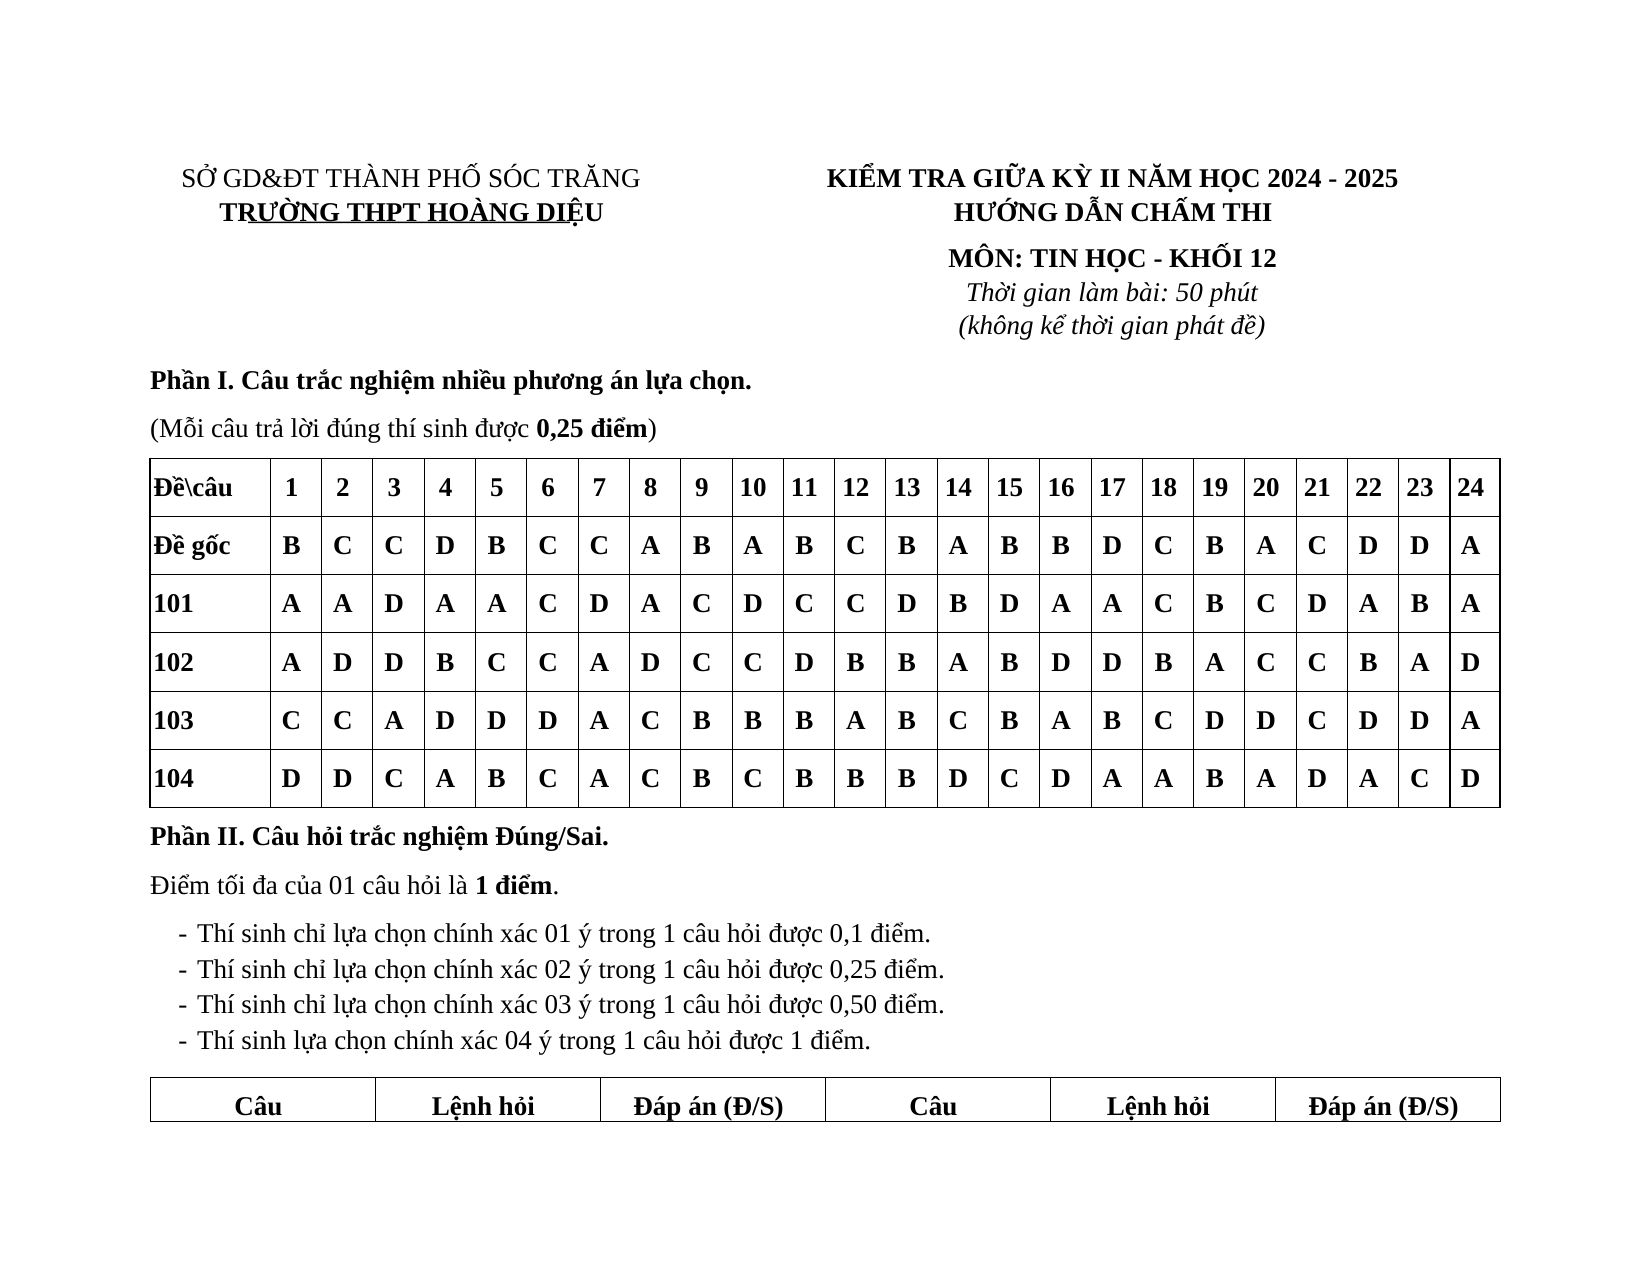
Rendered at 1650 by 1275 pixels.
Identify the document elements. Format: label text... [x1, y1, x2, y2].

table_cell A [1399, 633, 1449, 691]
table_cell C [681, 633, 732, 691]
table_header 22 [1348, 459, 1398, 516]
table_cell B [681, 750, 732, 807]
table_cell C [322, 692, 372, 749]
table_header Câu [826, 1078, 1050, 1121]
table_cell A [1143, 750, 1193, 807]
table_cell D [1194, 692, 1244, 749]
table_header 12 [835, 459, 885, 516]
table_header 15 [989, 459, 1039, 516]
table_header KIỂM TRA GIỮA KỲ II NĂM HỌC 2024 - 2025 HƯỚNG DẪN CHẤM THI MÔN: TIN HỌC - KHỐI 12 Thời gian làm bài: 50 phút (không kể thời gian phát đề) [681, 150, 1553, 352]
table_cell C [630, 692, 680, 749]
table_cell D [886, 575, 937, 632]
table_cell C [1143, 517, 1193, 574]
table_cell B [989, 633, 1039, 691]
table_cell 102 [151, 633, 270, 691]
list Thí sinh chỉ lựa chọn chính xác 02 ý trong 1 câu hỏi được 0,25 điểm. [178, 953, 1500, 984]
table_cell B [1194, 575, 1244, 632]
table_cell D [1245, 692, 1296, 749]
table_header Đáp án (Đ/S) [1276, 1078, 1500, 1121]
table_cell C [1297, 633, 1347, 691]
table_cell B [886, 692, 937, 749]
table_cell D [1040, 750, 1091, 807]
table_header Câu [151, 1078, 375, 1121]
table_cell B [886, 633, 937, 691]
table_cell B [1092, 692, 1142, 749]
list Thí sinh lựa chọn chính xác 04 ý trong 1 câu hỏi được 1 điểm. [178, 1024, 1500, 1055]
table_header 9 [681, 459, 732, 516]
table_header 17 [1092, 459, 1142, 516]
table_cell A [1451, 692, 1499, 749]
table_cell D [1348, 517, 1398, 574]
table_cell B [886, 750, 937, 807]
table_cell D [373, 633, 424, 691]
table_cell A [630, 517, 680, 574]
table_cell A [835, 692, 885, 749]
table_cell D [322, 750, 372, 807]
table_cell C [733, 750, 783, 807]
table_cell Đề gốc [151, 517, 270, 574]
table_cell B [835, 633, 885, 691]
table_cell C [681, 575, 732, 632]
table_cell A [579, 692, 629, 749]
table_cell B [271, 517, 321, 574]
table_cell B [835, 750, 885, 807]
table_cell D [630, 633, 680, 691]
table_cell D [322, 633, 372, 691]
table_cell D [271, 750, 321, 807]
table_cell B [784, 692, 834, 749]
table_cell C [527, 575, 578, 632]
table_cell D [784, 633, 834, 691]
table_header Đáp án (Đ/S) [601, 1078, 825, 1121]
table_cell B [886, 517, 937, 574]
table_cell A [1194, 633, 1244, 691]
table_cell C [630, 750, 680, 807]
list Thí sinh chỉ lựa chọn chính xác 03 ý trong 1 câu hỏi được 0,50 điểm. [178, 988, 1500, 1019]
table_cell B [1143, 633, 1193, 691]
table_cell A [938, 633, 988, 691]
table_cell D [425, 517, 475, 574]
table_cell C [835, 517, 885, 574]
table_cell A [1040, 692, 1091, 749]
table_cell C [373, 517, 424, 574]
table_cell B [989, 517, 1039, 574]
table_cell A [1451, 517, 1499, 574]
table_header 2 [322, 459, 372, 516]
table_cell B [681, 517, 732, 574]
table_header 18 [1143, 459, 1193, 516]
table_cell D [1451, 633, 1499, 691]
table_cell D [425, 692, 475, 749]
table_cell B [784, 517, 834, 574]
text (Mỗi câu trả lời đúng thí sinh được 0,25 điểm) [150, 413, 1491, 444]
table_cell A [733, 517, 783, 574]
table_cell C [835, 575, 885, 632]
table_header 14 [938, 459, 988, 516]
table_header 21 [1297, 459, 1347, 516]
table_cell B [681, 692, 732, 749]
table_cell C [733, 633, 783, 691]
table_cell C [938, 692, 988, 749]
table_header 10 [733, 459, 783, 516]
list Thí sinh chỉ lựa chọn chính xác 01 ý trong 1 câu hỏi được 0,1 điểm. [178, 917, 1500, 948]
table_cell C [373, 750, 424, 807]
table_header 5 [476, 459, 526, 516]
table_cell 104 [151, 750, 270, 807]
text Phần I. Câu trắc nghiệm nhiều phương án lựa chọn. [150, 364, 1491, 396]
table_cell B [476, 517, 526, 574]
table_cell A [373, 692, 424, 749]
table_cell D [527, 692, 578, 749]
table_cell A [271, 633, 321, 691]
table_cell A [322, 575, 372, 632]
table_cell D [1297, 750, 1347, 807]
table_cell D [373, 575, 424, 632]
table_header SỞ GD&ĐT THÀNH PHỐ SÓC TRĂNG TRƯỜNG THPT HOÀNG DIỆU [150, 150, 681, 352]
table_header 6 [527, 459, 578, 516]
table_header 1 [271, 459, 321, 516]
table_cell D [1297, 575, 1347, 632]
table_cell D [1040, 633, 1091, 691]
table_cell B [733, 692, 783, 749]
table_cell D [1399, 517, 1449, 574]
table_cell A [1092, 750, 1142, 807]
table_cell A [425, 575, 475, 632]
table_cell 101 [151, 575, 270, 632]
table_header 24 [1451, 459, 1499, 516]
table_cell B [425, 633, 475, 691]
table_cell C [1143, 575, 1193, 632]
table_cell B [1194, 517, 1244, 574]
table_cell A [579, 750, 629, 807]
table_cell C [1399, 750, 1449, 807]
table_cell A [630, 575, 680, 632]
table_cell D [938, 750, 988, 807]
table_cell C [527, 517, 578, 574]
table_cell 103 [151, 692, 270, 749]
table_cell C [527, 750, 578, 807]
table_cell B [476, 750, 526, 807]
table_cell D [1451, 750, 1499, 807]
table_cell C [989, 750, 1039, 807]
table_cell A [1348, 575, 1398, 632]
table_cell D [1092, 517, 1142, 574]
table_header 16 [1040, 459, 1091, 516]
table_header 23 [1399, 459, 1449, 516]
table_header Đề\câu [151, 459, 270, 516]
table_cell D [579, 575, 629, 632]
table_cell B [1194, 750, 1244, 807]
table_cell C [1245, 633, 1296, 691]
table_cell C [1297, 517, 1347, 574]
table_cell C [784, 575, 834, 632]
table_cell B [938, 575, 988, 632]
table_cell C [476, 633, 526, 691]
table_cell A [1040, 575, 1091, 632]
table_header 7 [579, 459, 629, 516]
table_cell A [938, 517, 988, 574]
table_cell D [1092, 633, 1142, 691]
table_header 4 [425, 459, 475, 516]
table_cell C [579, 517, 629, 574]
table_cell A [1245, 517, 1296, 574]
table_cell B [1399, 575, 1449, 632]
table_header 20 [1245, 459, 1296, 516]
table_cell C [1245, 575, 1296, 632]
table_cell A [1092, 575, 1142, 632]
table_cell A [476, 575, 526, 632]
table_cell B [1040, 517, 1091, 574]
table_header 13 [886, 459, 937, 516]
table_header 3 [373, 459, 424, 516]
table_cell A [271, 575, 321, 632]
table_cell D [1399, 692, 1449, 749]
table_cell B [1348, 633, 1398, 691]
table_header Lệnh hỏi [376, 1078, 600, 1121]
table_cell C [271, 692, 321, 749]
table_header 8 [630, 459, 680, 516]
table_cell C [1297, 692, 1347, 749]
table_cell A [425, 750, 475, 807]
table_cell C [322, 517, 372, 574]
table_cell A [1348, 750, 1398, 807]
table_cell C [1143, 692, 1193, 749]
table_cell C [527, 633, 578, 691]
table_cell B [989, 692, 1039, 749]
table_cell A [1451, 575, 1499, 632]
table_cell A [1245, 750, 1296, 807]
table_cell B [784, 750, 834, 807]
table_header 11 [784, 459, 834, 516]
table_cell D [476, 692, 526, 749]
text Điểm tối đa của 01 câu hỏi là 1 điểm. [150, 869, 1491, 900]
table_header 19 [1194, 459, 1244, 516]
table_cell D [1348, 692, 1398, 749]
table_cell A [579, 633, 629, 691]
table_cell D [733, 575, 783, 632]
text Phần II. Câu hỏi trắc nghiệm Đúng/Sai. [150, 821, 1491, 852]
table_header Lệnh hỏi [1051, 1078, 1275, 1121]
table_cell D [989, 575, 1039, 632]
